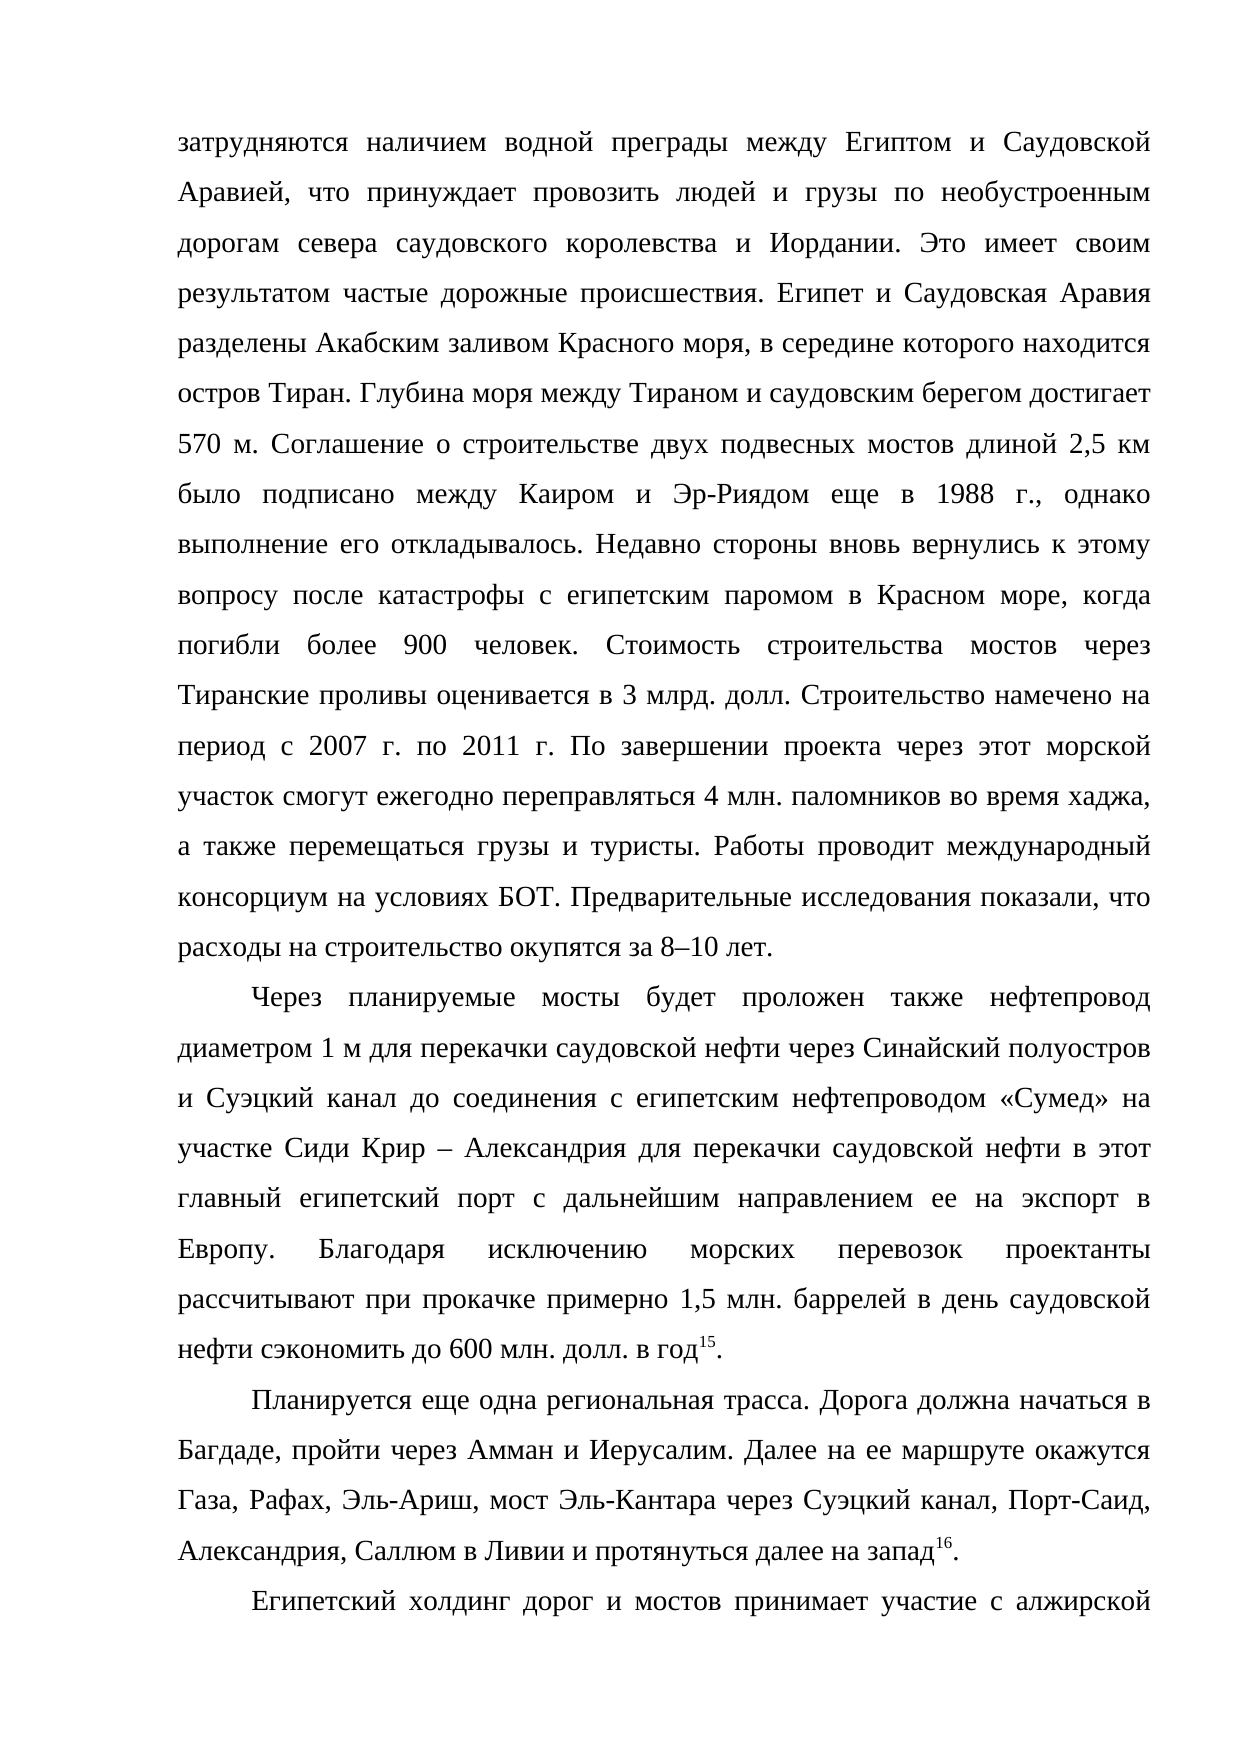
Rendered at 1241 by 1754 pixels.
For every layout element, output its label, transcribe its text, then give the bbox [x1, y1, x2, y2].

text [177, 1583, 1152, 1617]
text Через планируемые мосты будет проложен также нефтепровод диаметром 1 м для перекачки саудовской нефти через Синайский полуостров и Суэцкий канал до соединения с египетским нефтепроводом «Сумед» на участке Сиди Крир – Александрия для перекачки саудовской нефти в этот главный египетский порт с дальнейшим направлением ее на экспорт в Европу. Благодаря исключению морских перевозок проектанты рассчитывают при прокачке примерно 1,5 млн. баррелей в день саудовской нефти сэкономить до 600 млн. долл. в год15. [177, 979, 1152, 1365]
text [177, 124, 1152, 963]
text Планируется еще одна региональная трасса. Дорога должна начаться в Багдаде, пройти через Амман и Иерусалим. Далее на ее маршруте окажутся Газа, Рафах, Эль-Ариш, мост Эль-Кантара через Суэцкий канал, Порт-Саид, Александрия, Саллюм в Ливии и протянуться далее на запад16. [177, 1382, 1152, 1566]
